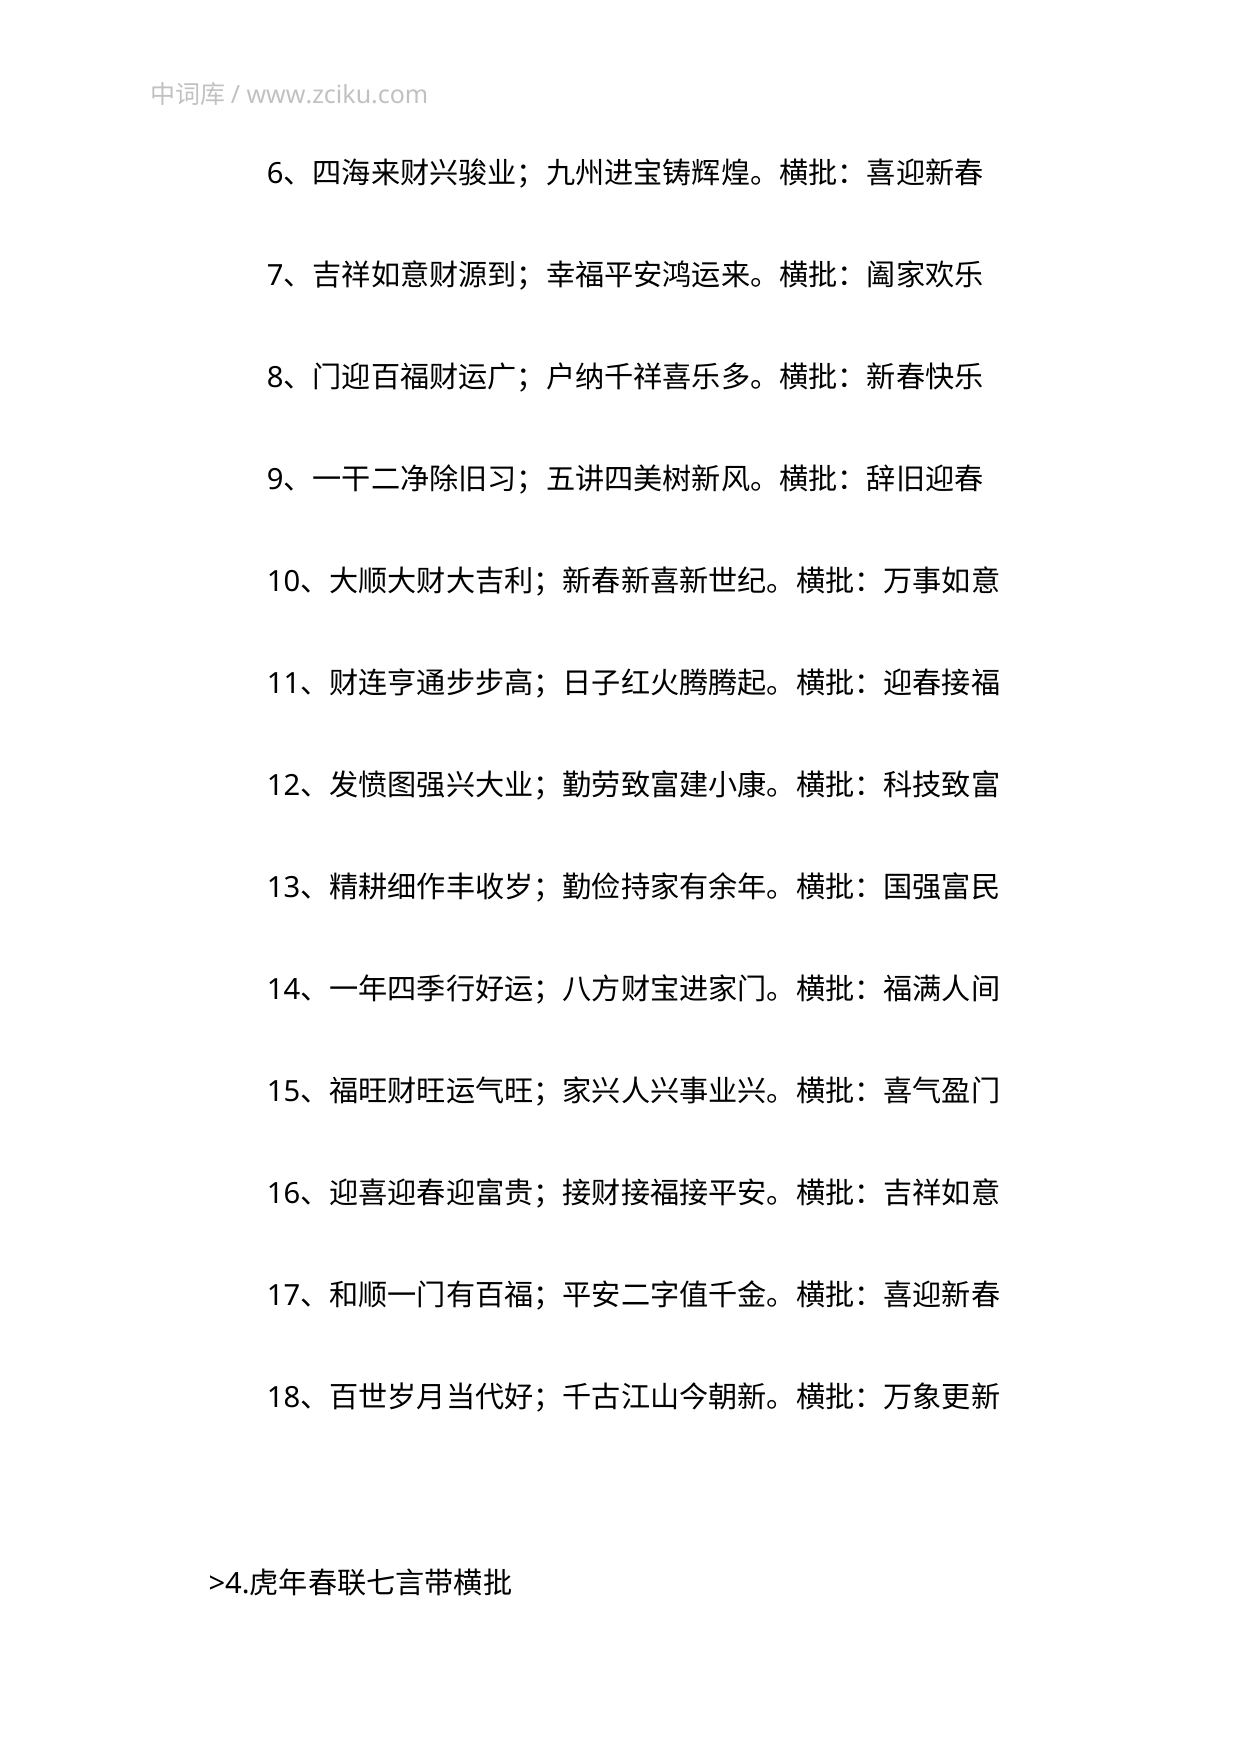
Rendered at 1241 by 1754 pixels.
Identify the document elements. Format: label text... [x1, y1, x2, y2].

text 16、迎喜迎春迎富贵；接财接福接平安。横批：吉祥如意 [150, 1170, 1090, 1212]
text 11、财连亨通步步高；日子红火腾腾起。横批：迎春接福 [150, 660, 1090, 702]
text 6、四海来财兴骏业；九州进宝铸辉煌。横批：喜迎新春 [150, 150, 1090, 192]
text 18、百世岁月当代好；千古江山今朝新。横批：万象更新 [150, 1374, 1090, 1416]
text 7、吉祥如意财源到；幸福平安鸿运来。横批：阖家欢乐 [150, 252, 1090, 294]
text 13、精耕细作丰收岁；勤俭持家有余年。横批：国强富民 [150, 864, 1090, 906]
text 8、门迎百福财运广；户纳千祥喜乐多。横批：新春快乐 [150, 354, 1090, 396]
text 12、发愤图强兴大业；勤劳致富建小康。横批：科技致富 [150, 762, 1090, 804]
text >4.虎年春联七言带横批 [150, 1560, 1090, 1602]
text 15、福旺财旺运气旺；家兴人兴事业兴。横批：喜气盈门 [150, 1068, 1090, 1110]
text 9、一干二净除旧习；五讲四美树新风。横批：辞旧迎春 [150, 456, 1090, 498]
text 10、大顺大财大吉利；新春新喜新世纪。横批：万事如意 [150, 558, 1090, 600]
text 14、一年四季行好运；八方财宝进家门。横批：福满人间 [150, 966, 1090, 1008]
text 17、和顺一门有百福；平安二字值千金。横批：喜迎新春 [150, 1272, 1090, 1314]
